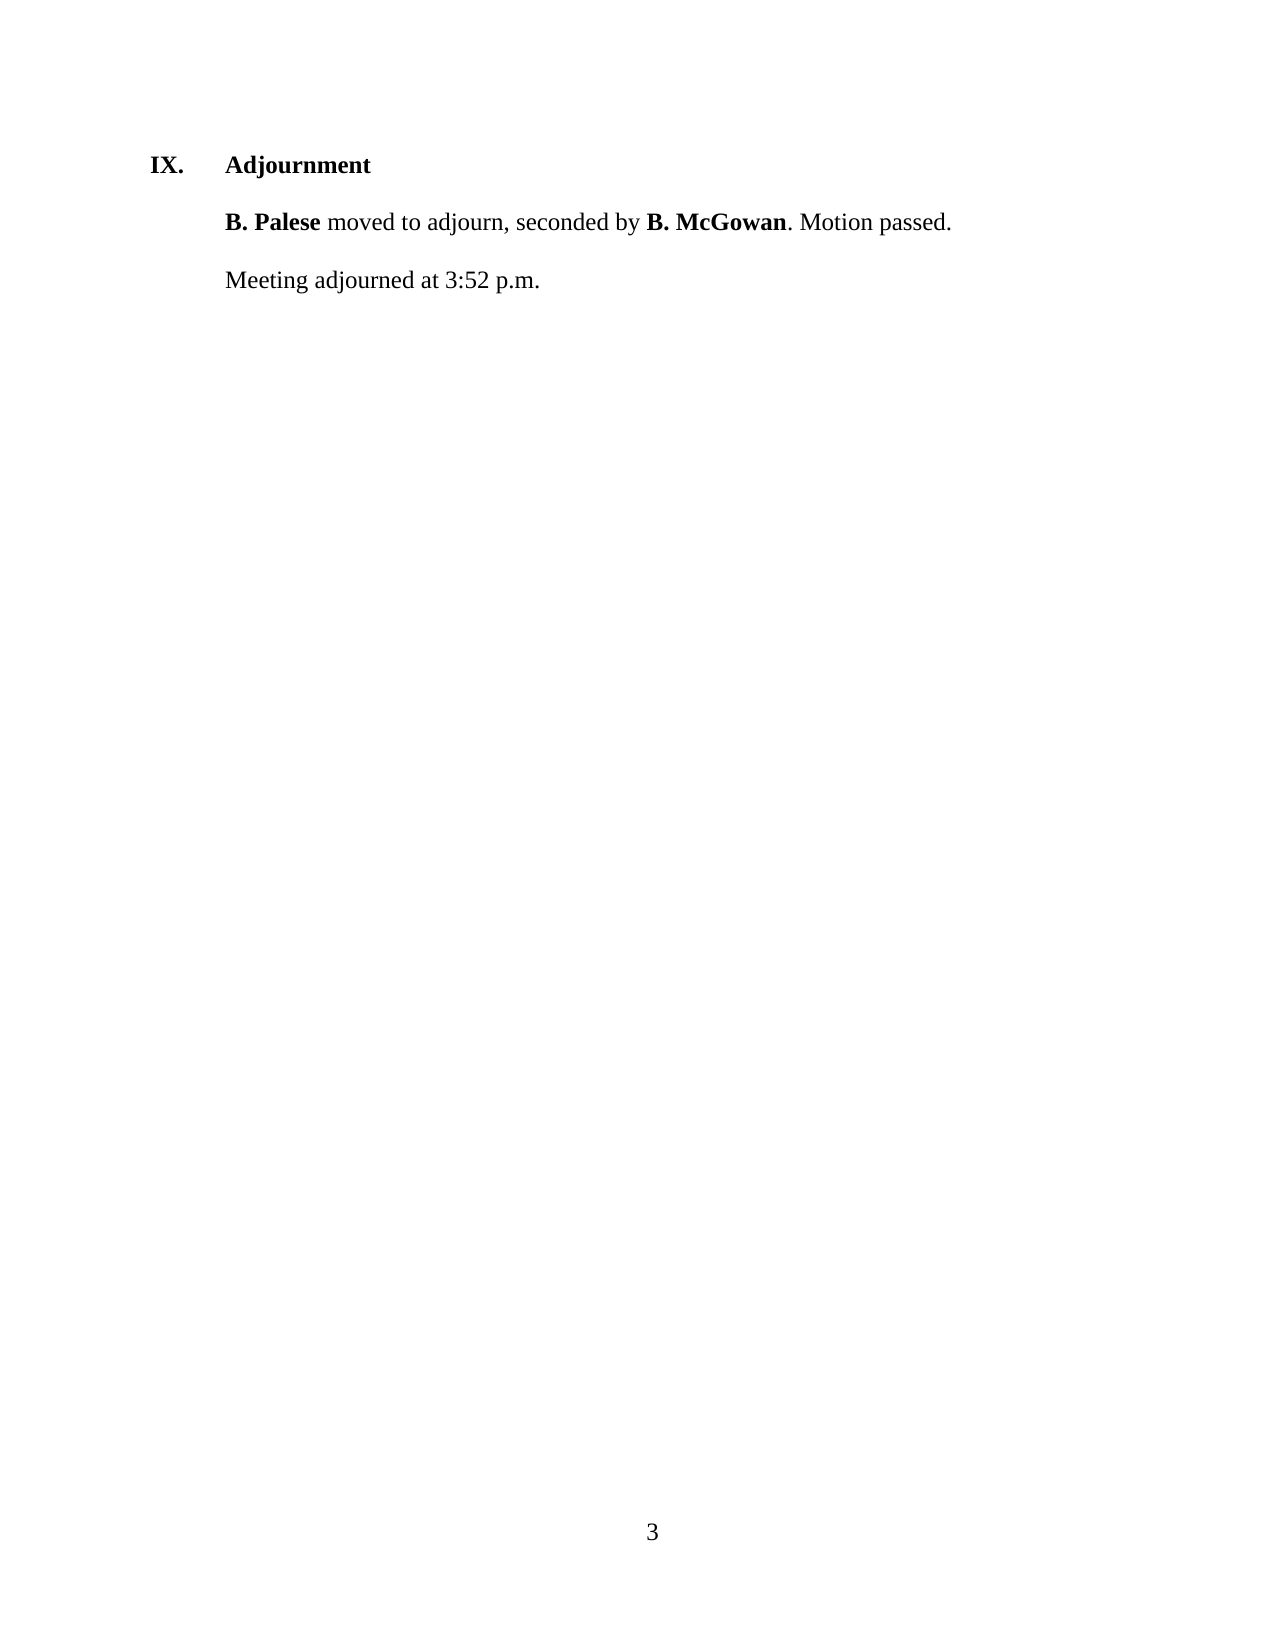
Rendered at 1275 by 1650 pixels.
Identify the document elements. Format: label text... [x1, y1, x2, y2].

text B. Palese moved to adjourn, seconded by B. McGowan. Motion passed. [225, 207, 1155, 236]
text IX. Adjournment [150, 150, 1155, 179]
text Meeting adjourned at 3:52 p.m. [225, 265, 1155, 294]
